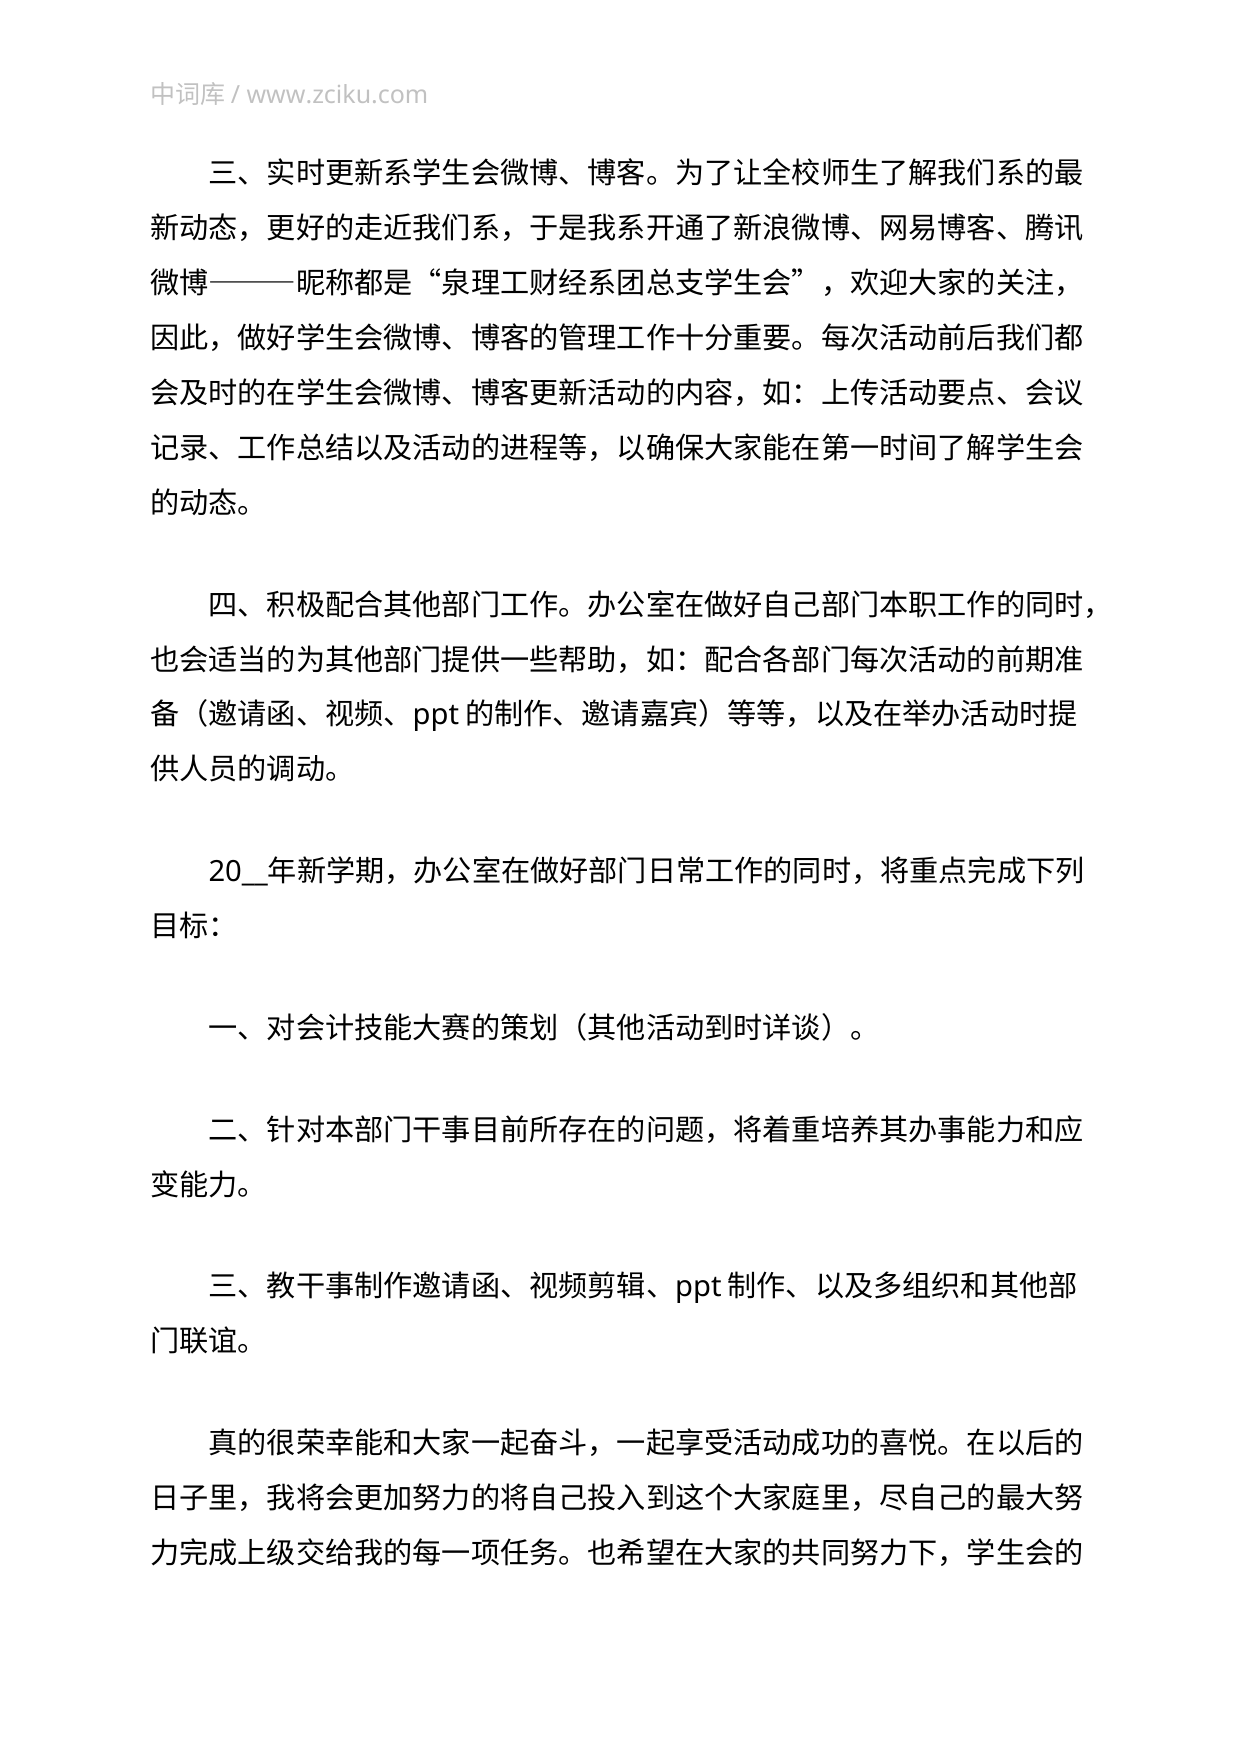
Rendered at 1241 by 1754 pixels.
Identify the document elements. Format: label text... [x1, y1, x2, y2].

text 二、针对本部门干事目前所存在的问题，将着重培养其办事能力和应变能力。 [150, 1106, 1090, 1203]
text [150, 1420, 1090, 1572]
text 三、实时更新系学生会微博、博客。为了让全校师生了解我们系的最新动态，更好的走近我们系，于是我系开通了新浪微博、网易博客、腾讯微博———昵称都是“泉理工财经系团总支学生会”，欢迎大家的关注，因此，做好学生会微博、博客的管理工作十分重要。每次活动前后我们都会及时的在学生会微博、博客更新活动的内容，如：上传活动要点、会议记录、工作总结以及活动的进程等，以确保大家能在第一时间了解学生会的动态。 [150, 150, 1090, 522]
text 四、积极配合其他部门工作。办公室在做好自己部门本职工作的同时，也会适当的为其他部门提供一些帮助，如：配合各部门每次活动的前期准备（邀请函、视频、ppt的制作、邀请嘉宾）等等，以及在举办活动时提供人员的调动。 [150, 581, 1090, 788]
text 一、对会计技能大赛的策划（其他活动到时详谈）。 [150, 1004, 1090, 1047]
text 20__年新学期，办公室在做好部门日常工作的同时，将重点完成下列目标： [150, 848, 1090, 945]
text 三、教干事制作邀请函、视频剪辑、ppt制作、以及多组织和其他部门联谊。 [150, 1263, 1090, 1360]
